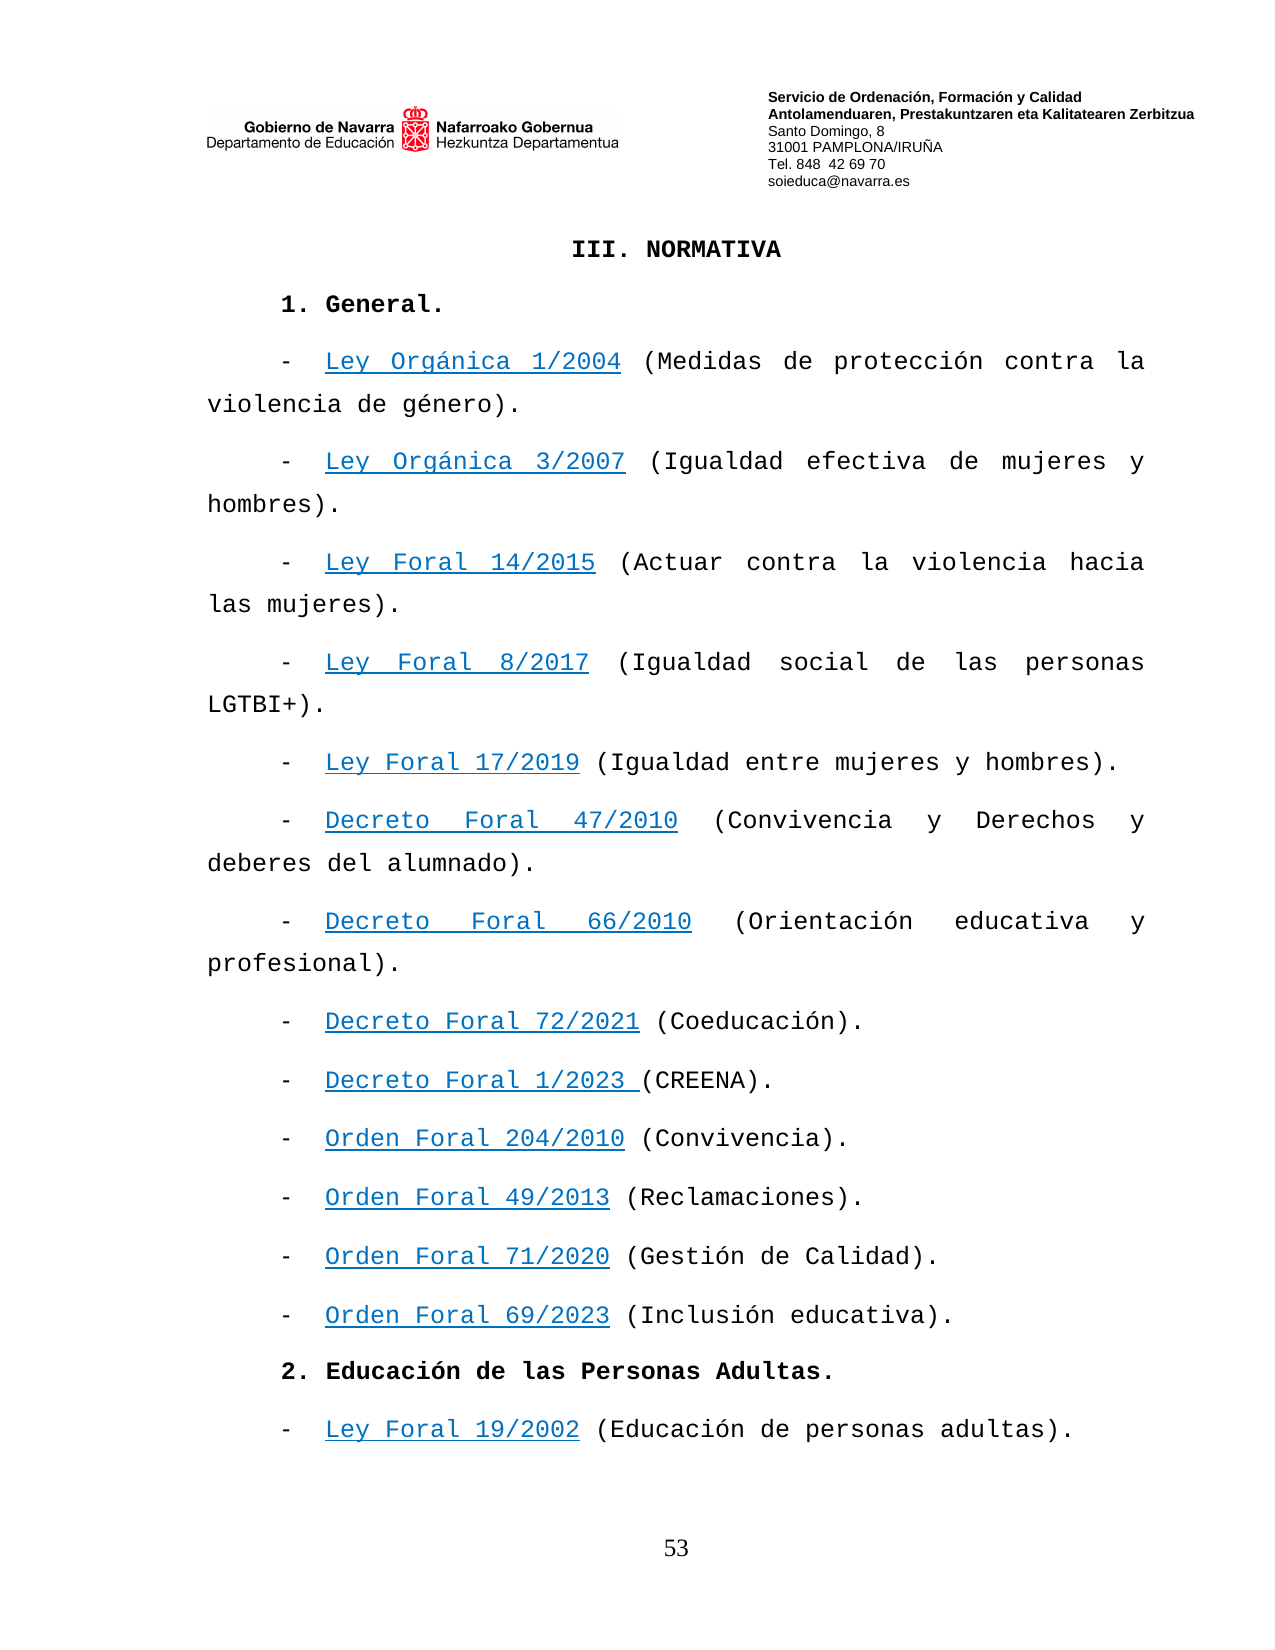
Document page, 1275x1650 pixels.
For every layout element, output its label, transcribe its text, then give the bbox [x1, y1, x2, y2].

list Ley Orgánica 3/2007 (Igualdad efectiva de mujeres y hombres). [207, 446, 1145, 520]
list Decreto Foral 66/2010 (Orientación educativa y profesional). [207, 906, 1145, 979]
text 2. Educación de las Personas Adultas. [207, 1359, 1145, 1387]
list Orden Foral 49/2013 (Reclamaciones). [207, 1182, 1145, 1213]
text III. NORMATIVA [207, 236, 1145, 264]
list Decreto Foral 1/2023 (CREENA). [207, 1064, 1145, 1096]
list Ley Foral 14/2015 (Actuar contra la violencia hacia las mujeres). [207, 546, 1145, 620]
list Orden Foral 71/2020 (Gestión de Calidad). [207, 1241, 1145, 1272]
list Decreto Foral 72/2021 (Coeducación). [207, 1006, 1145, 1037]
list Ley Foral 8/2017 (Igualdad social de las personas LGTBI+). [207, 647, 1145, 720]
list Ley Orgánica 1/2004 (Medidas de protección contra la violencia de género). [207, 346, 1145, 420]
list Decreto Foral 47/2010 (Convivencia y Derechos y deberes del alumnado). [207, 806, 1145, 879]
list Orden Foral 204/2010 (Convivencia). [207, 1123, 1145, 1154]
picture [206, 106, 619, 152]
list Ley Foral 17/2019 (Igualdad entre mujeres y hombres). [207, 747, 1145, 778]
list Ley Foral 19/2002 (Educación de personas adultas). [207, 1414, 1145, 1445]
list General. [281, 291, 1145, 319]
list Orden Foral 69/2023 (Inclusión educativa). [207, 1300, 1145, 1331]
